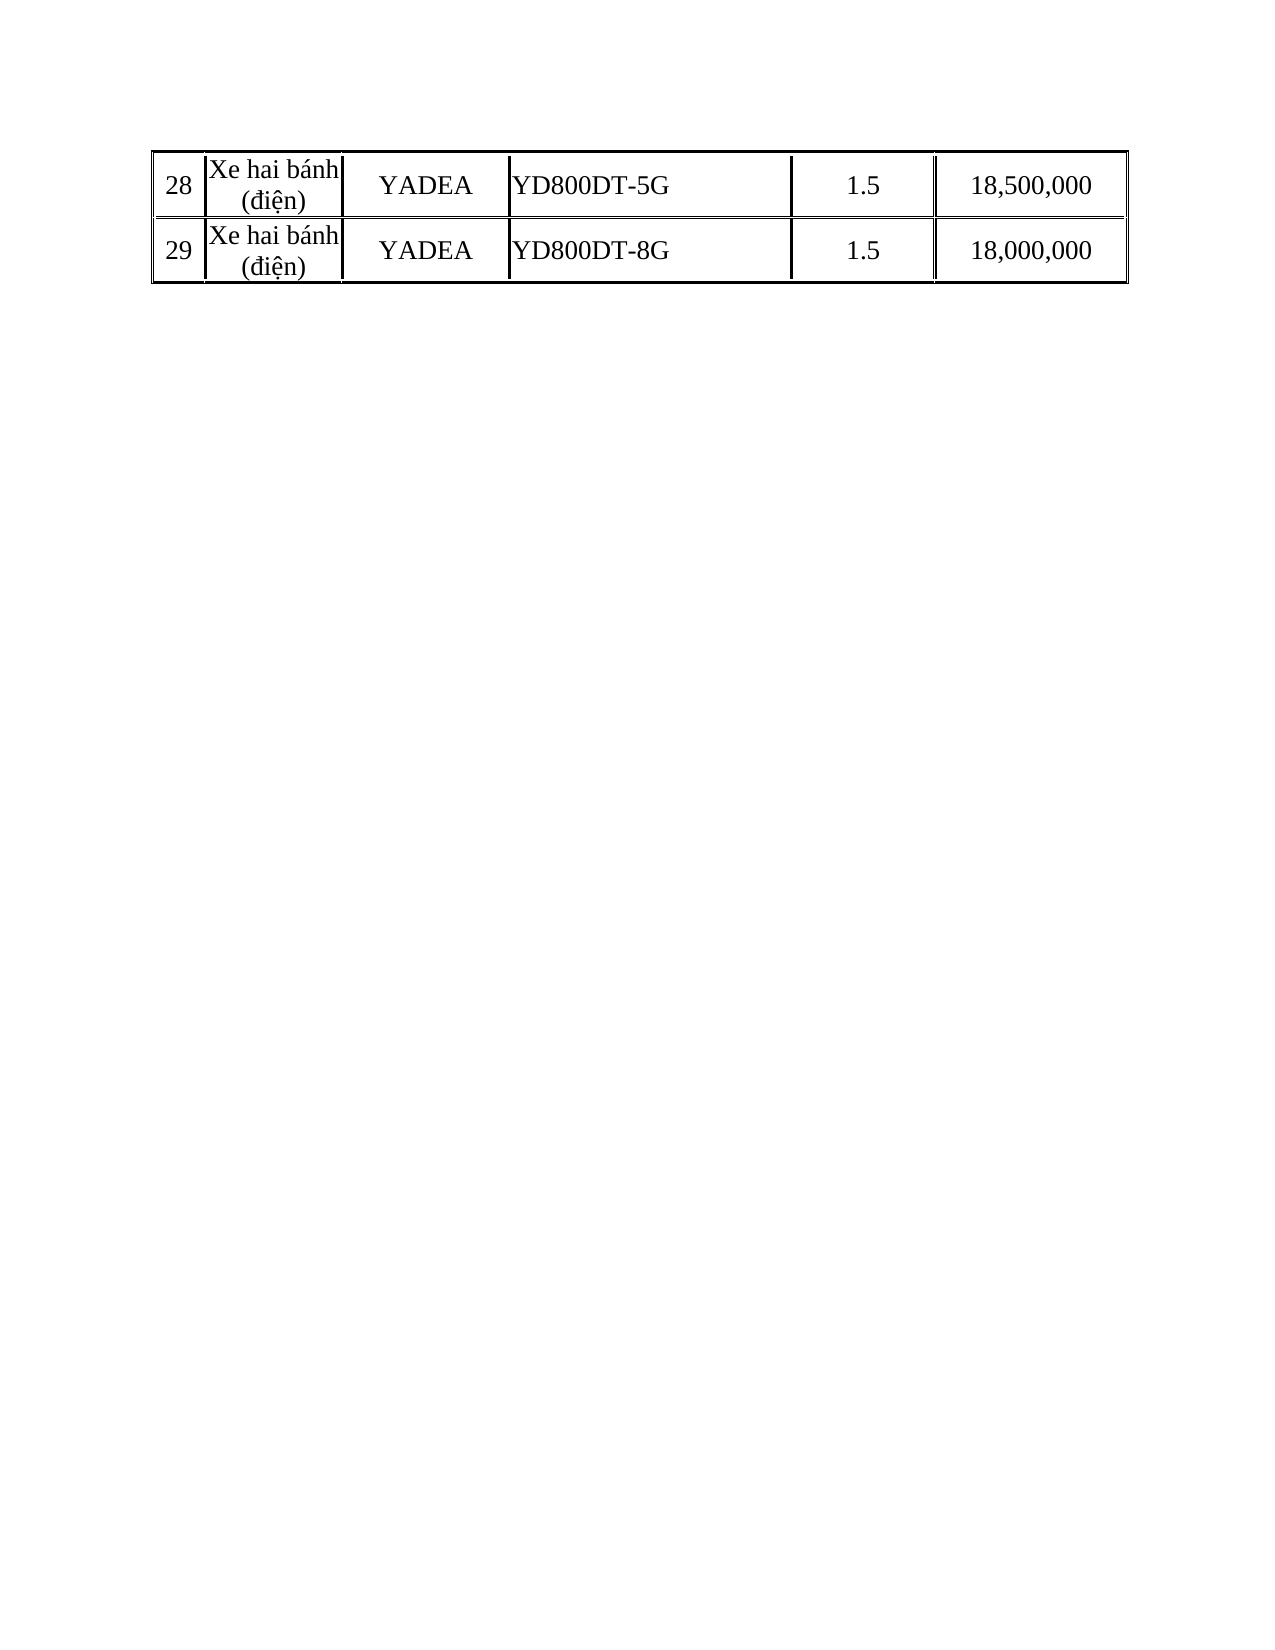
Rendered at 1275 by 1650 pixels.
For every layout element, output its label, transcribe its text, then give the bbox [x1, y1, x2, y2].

table_cell 1.5 [791, 152, 935, 216]
table_cell YD800DT-5G [509, 153, 791, 216]
table_cell Xe hai bánh (điện) [205, 219, 342, 281]
table_cell YADEA [342, 219, 509, 281]
table_cell 18,000,000 [935, 216, 1127, 281]
table_cell 29 [152, 216, 205, 281]
table_cell YADEA [342, 153, 509, 216]
table_cell 18,500,000 [935, 153, 1126, 216]
table_cell YD800DT-8G [509, 219, 791, 281]
table_cell 28 [154, 152, 205, 216]
table_cell 1.5 [791, 216, 935, 281]
table_cell Xe hai bánh (điện) [205, 152, 342, 216]
